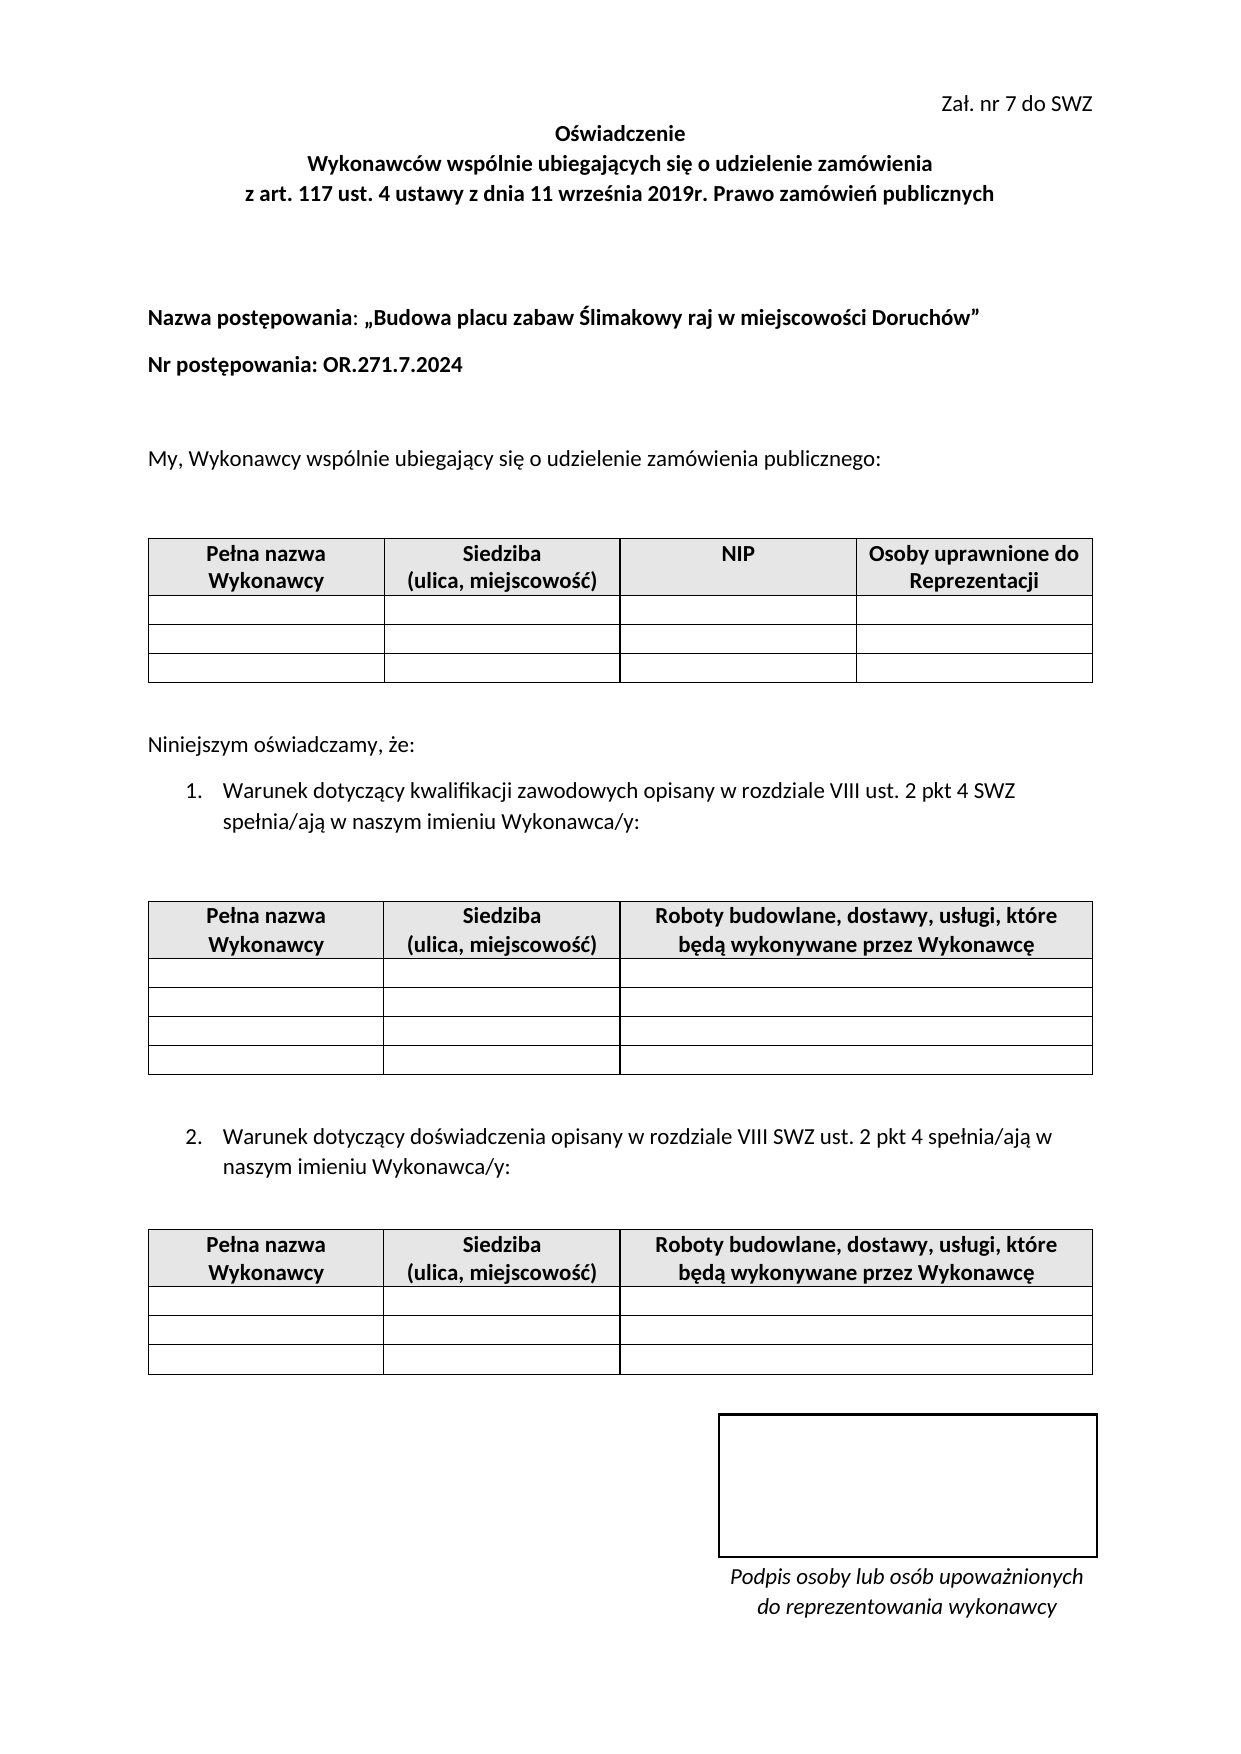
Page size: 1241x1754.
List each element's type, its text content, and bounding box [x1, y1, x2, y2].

table_cell [385, 625, 619, 653]
table_header Siedziba (ulica, miejscowość) [384, 902, 619, 958]
table_header Roboty budowlane, dostawy, usługi, które będą wykonywane przez Wykonawcę [621, 1230, 1092, 1286]
text z art. 117 ust. 4 ustawy z dnia 11 września 2019r. Prawo zamówień publicznych [148, 179, 1093, 207]
table_cell [149, 1046, 383, 1074]
table_header Osoby uprawnione do Reprezentacji [857, 539, 1092, 595]
table_cell [149, 1345, 383, 1373]
table_cell [149, 654, 384, 682]
table_cell [384, 988, 619, 1016]
table_cell [621, 1046, 1092, 1074]
table_cell [621, 1345, 1092, 1373]
table_cell [384, 1046, 619, 1074]
table_header NIP [621, 539, 856, 595]
table_cell [385, 596, 619, 624]
text Oświadczenie [148, 119, 1093, 147]
text Podpis osoby lub osób upoważnionych do reprezentowania wykonawcy [723, 1562, 1093, 1620]
table_cell [621, 654, 856, 682]
table_cell [621, 1287, 1092, 1315]
table_cell [384, 959, 619, 987]
table_cell [621, 596, 856, 624]
table_header Pełna nazwa Wykonawcy [149, 539, 384, 595]
table_header Roboty budowlane, dostawy, usługi, które będą wykonywane przez Wykonawcę [621, 902, 1092, 958]
table_cell [149, 1316, 383, 1344]
text Zał. nr 7 do SWZ [148, 89, 1093, 117]
text Nr postępowania: OR.271.7.2024 [148, 350, 1093, 378]
text Nazwa postępowania: „Budowa placu zabaw Ślimakowy raj w miejscowości Doruchów” [148, 303, 1093, 331]
table_header Pełna nazwa Wykonawcy [149, 1230, 383, 1286]
table_cell [621, 1316, 1092, 1344]
table_header Siedziba (ulica, miejscowość) [384, 1230, 619, 1286]
table_cell [385, 654, 619, 682]
table_cell [857, 596, 1092, 624]
text Niniejszym oświadczamy, że: [148, 730, 1093, 758]
table_cell [621, 959, 1092, 987]
table_cell [621, 988, 1092, 1016]
table_cell [149, 596, 384, 624]
table_cell [621, 625, 856, 653]
table_cell [149, 988, 383, 1016]
table_cell [857, 625, 1092, 653]
table_header Siedziba (ulica, miejscowość) [385, 539, 619, 595]
table_header Pełna nazwa Wykonawcy [149, 902, 383, 958]
table_cell [384, 1345, 619, 1373]
table_cell [621, 1017, 1092, 1045]
list Warunek dotyczący doświadczenia opisany w rozdziale VIII SWZ ust. 2 pkt 4 spełnia/ają w naszym imieniu Wykonawca/y: [185, 1122, 1093, 1180]
table_cell [857, 654, 1092, 682]
text Wykonawców wspólnie ubiegających się o udzielenie zamówienia [148, 149, 1093, 177]
text My, Wykonawcy wspólnie ubiegający się o udzielenie zamówienia publicznego: [148, 444, 1093, 472]
table_cell [384, 1287, 619, 1315]
table_cell [149, 959, 383, 987]
table_cell [149, 1287, 383, 1315]
table_cell [384, 1316, 619, 1344]
table_cell [149, 1017, 383, 1045]
table_cell [384, 1017, 619, 1045]
list Warunek dotyczący kwalifikacji zawodowych opisany w rozdziale VIII ust. 2 pkt 4 SWZ spełnia/ają w naszym imieniu Wykonawca/y: [185, 777, 1093, 835]
table_cell [149, 625, 384, 653]
